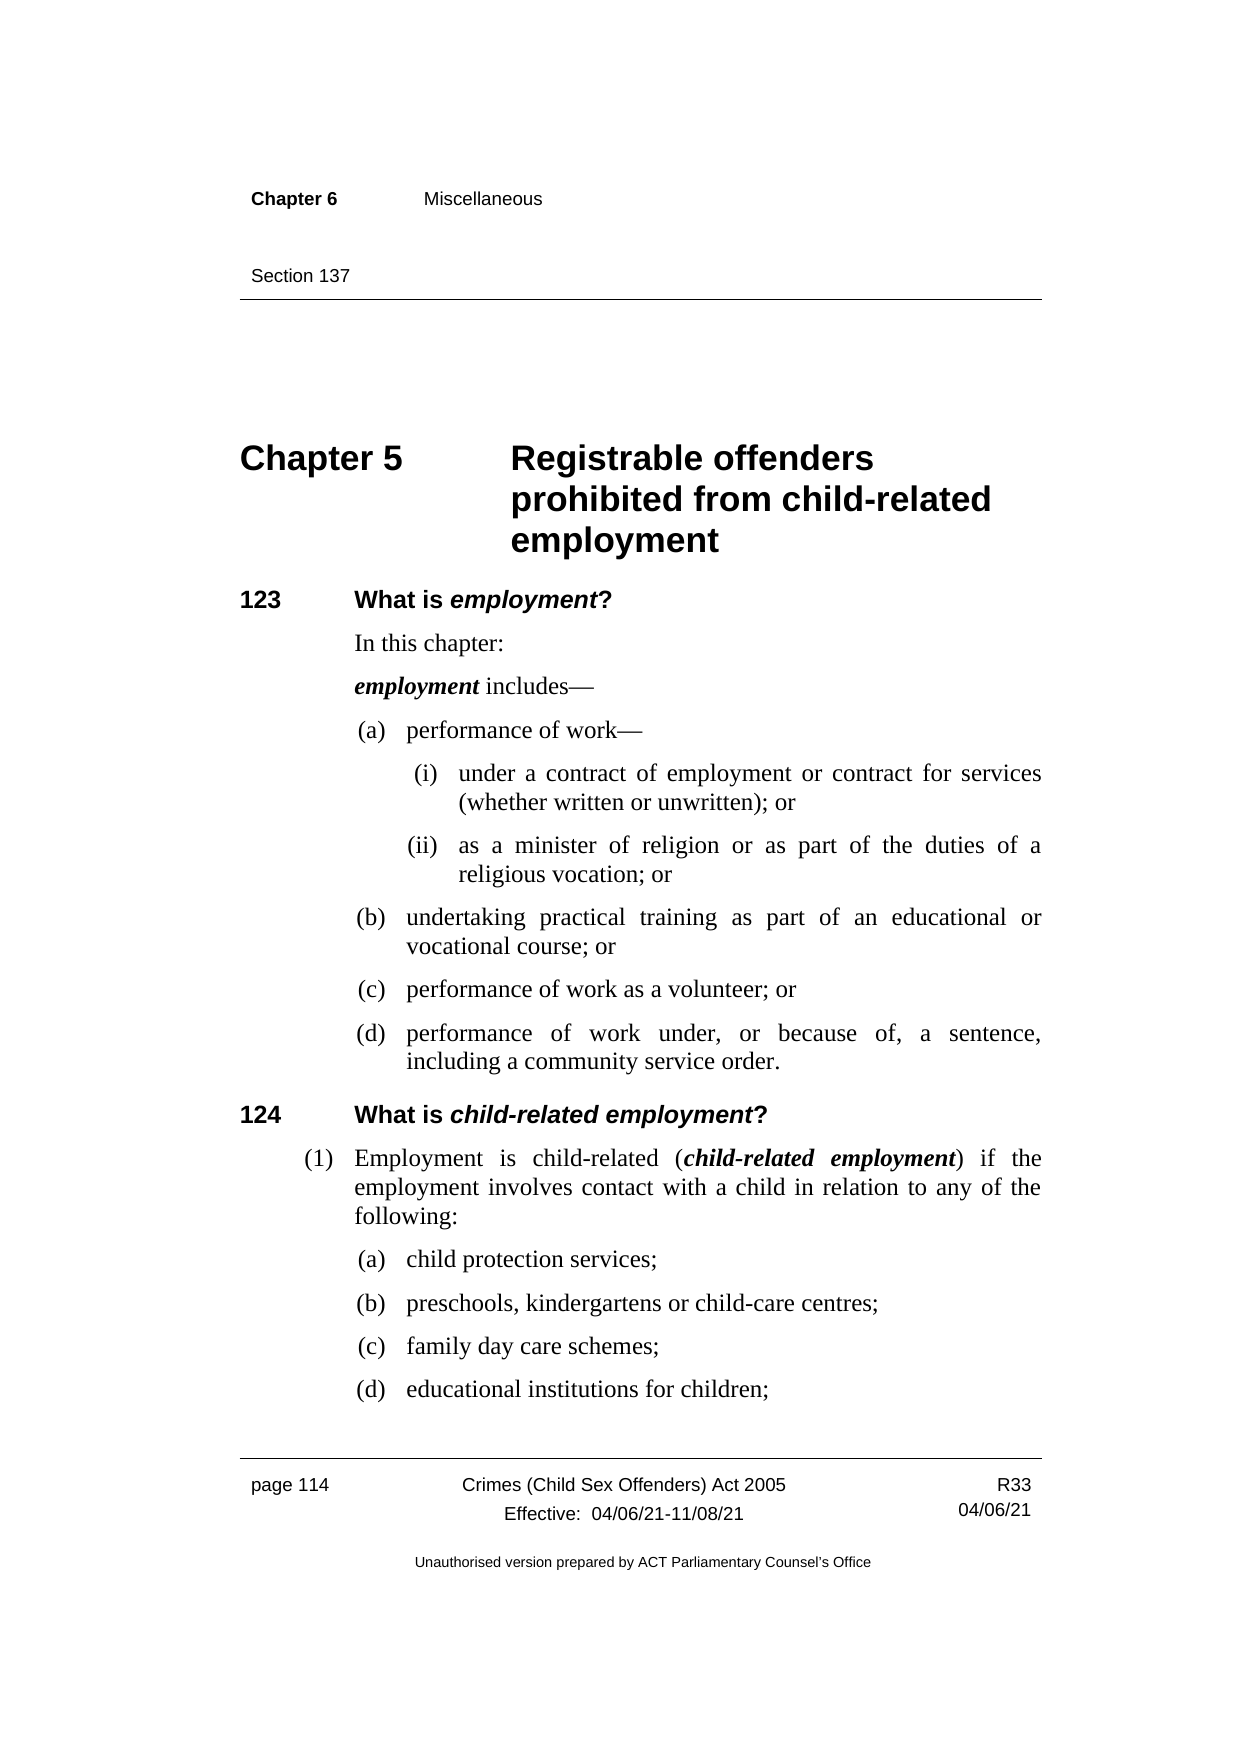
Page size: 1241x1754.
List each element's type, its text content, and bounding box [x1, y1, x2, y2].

text (c) family day care schemes; [239, 1331, 1042, 1360]
text (a) child protection services; [239, 1244, 1042, 1273]
text employment includes— [354, 671, 1042, 700]
text (b) preschools, kindergartens or child-care centres; [239, 1288, 1042, 1316]
text (d) educational institutions for children; [239, 1374, 1042, 1403]
text (b) undertaking practical training as part of an educational or vocational course; or [239, 902, 1042, 960]
text (1) Employment is child-related (child-related employment) if the employment involves contact with a child in relation to any of the following: [239, 1143, 1042, 1230]
text 123 What is employment? [239, 585, 1042, 613]
text In this chapter: [354, 628, 1042, 657]
text (c) performance of work as a volunteer; or [239, 974, 1042, 1003]
text Chapter 5 Registrable offenders prohibited from child-related employment [239, 437, 1042, 560]
text (a) performance of work— [239, 715, 1042, 743]
text 124 What is child-related employment? [239, 1100, 1042, 1129]
text (ii) as a minister of religion or as part of the duties of a religious vocation; or [239, 830, 1042, 888]
text (d) performance of work under, or because of, a sentence, including a community service order. [239, 1018, 1042, 1075]
text (i) under a contract of employment or contract for services (whether written or unwritten); or [239, 758, 1042, 816]
